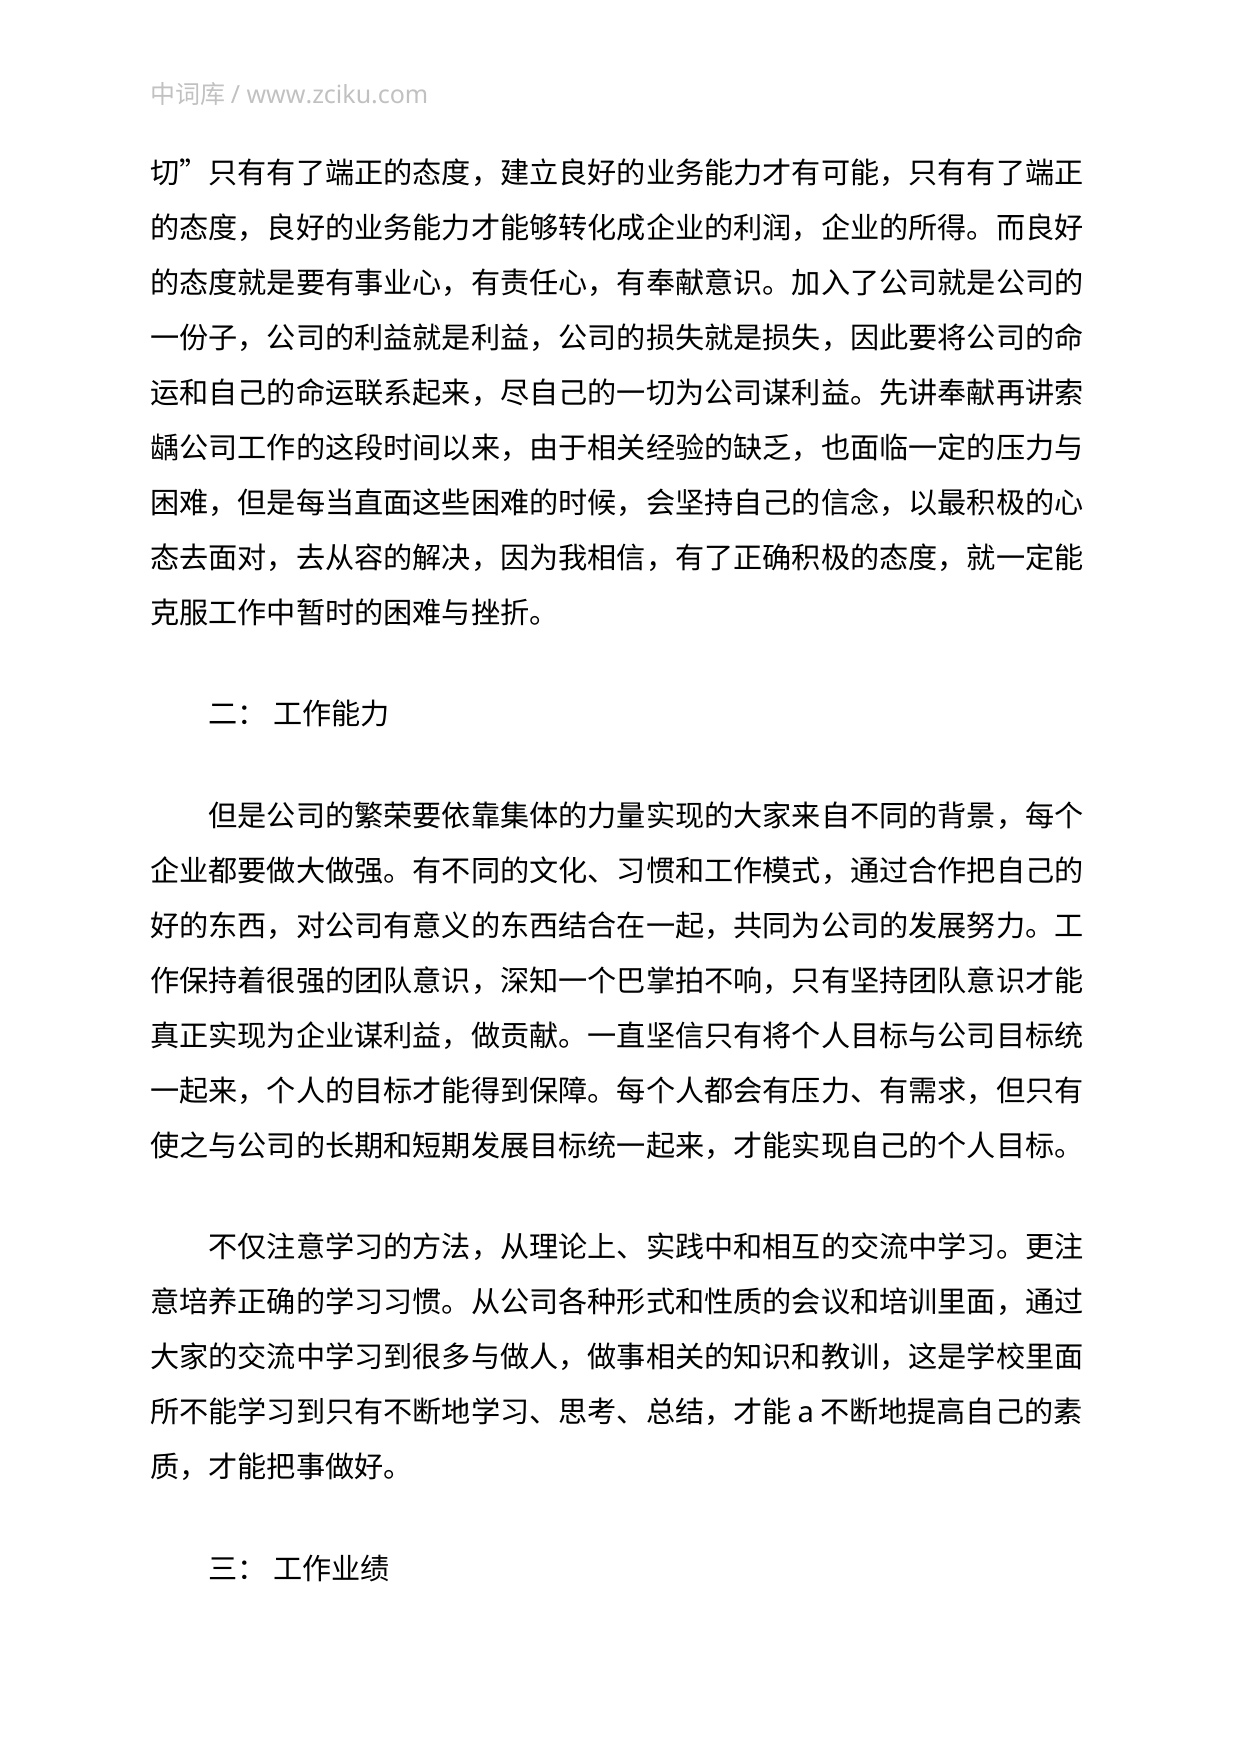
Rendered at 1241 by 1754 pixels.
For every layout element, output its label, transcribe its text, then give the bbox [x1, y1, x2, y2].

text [150, 150, 1090, 631]
text 二： 工作能力 [150, 691, 1090, 733]
text 但是公司的繁荣要依靠集体的力量实现的大家来自不同的背景，每个企业都要做大做强。有不同的文化、习惯和工作模式，通过合作把自己的好的东西，对公司有意义的东西结合在一起，共同为公司的发展努力。工作保持着很强的团队意识，深知一个巴掌拍不响，只有坚持团队意识才能真正实现为企业谋利益，做贡献。一直坚信只有将个人目标与公司目标统一起来，个人的目标才能得到保障。每个人都会有压力、有需求，但只有使之与公司的长期和短期发展目标统一起来，才能实现自己的个人目标。 [150, 793, 1090, 1164]
text 三： 工作业绩 [150, 1545, 1090, 1588]
text 不仅注意学习的方法，从理论上、实践中和相互的交流中学习。更注意培养正确的学习习惯。从公司各种形式和性质的会议和培训里面，通过大家的交流中学习到很多与做人，做事相关的知识和教训，这是学校里面所不能学习到只有不断地学习、思考、总结，才能a不断地提高自己的素质，才能把事做好。 [150, 1224, 1090, 1486]
